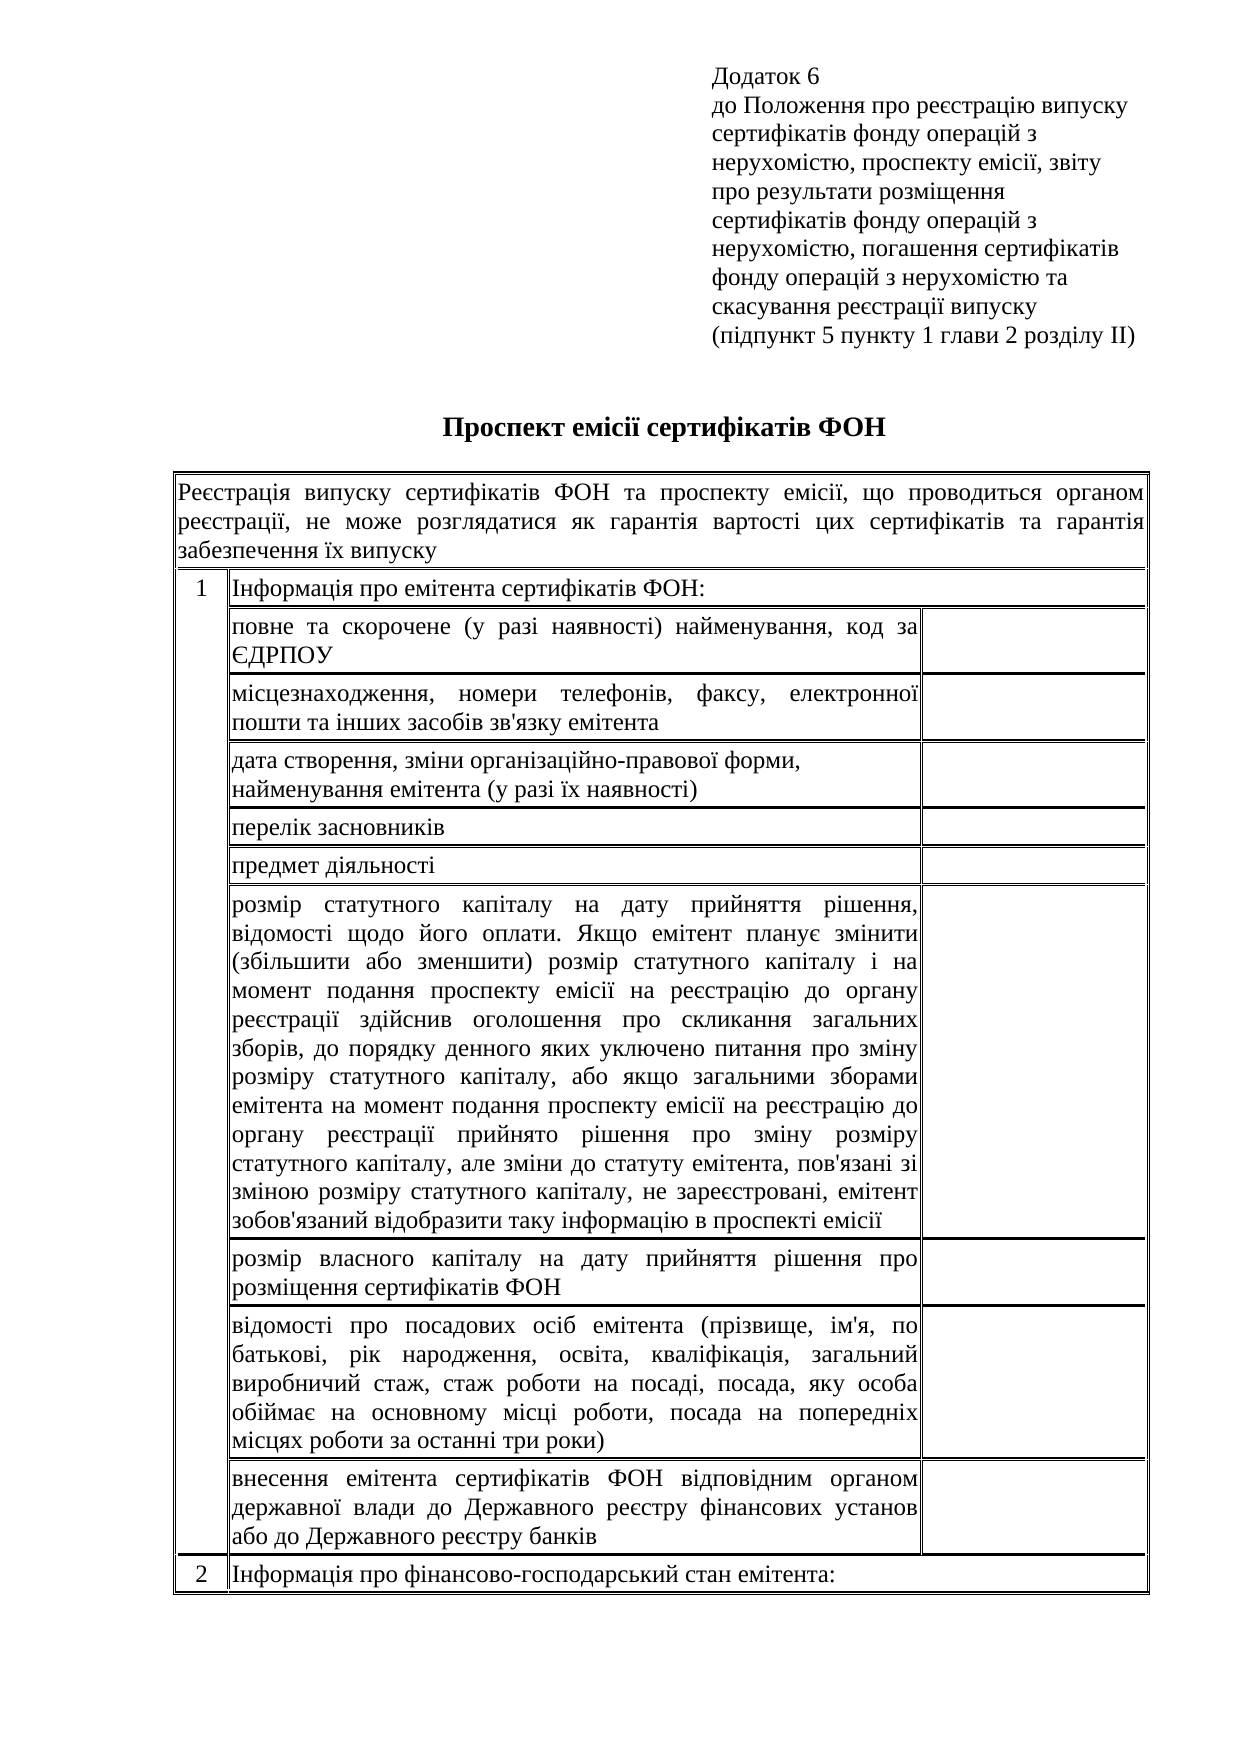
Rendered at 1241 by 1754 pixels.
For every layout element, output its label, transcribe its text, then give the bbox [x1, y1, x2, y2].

table_cell розмір статутного капіталу на дату прийняття рішення, відомості щодо його оплати. Якщо емітент планує змінити (збільшити або зменшити) розмір статутного капіталу і на момент подання проспекту емісії на реєстрацію до органу реєстрації здійснив оголошення про скликання загальних зборів, до порядку денного яких уключено питання про зміну розміру статутного капіталу, або якщо загальними зборами емітента на момент подання проспекту емісії на реєстрацію до органу реєстрації прийнято рішення про зміну розміру статутного капіталу, але зміни до статуту емітента, пов'язані зі зміною розміру статутного капіталу, не зареєстровані, емітент зобов'язаний відобразити таку інформацію в проспекті емісії [230, 886, 920, 1237]
table_cell дата створення, зміни організаційно-правової форми, найменування емітента (у разі їх наявності) [230, 743, 920, 806]
table_cell [923, 1304, 1147, 1457]
table_cell [923, 1237, 1147, 1304]
table_cell місцезнаходження, номери телефонів, факсу, електронної пошти та інших засобів зв'язку емітента [230, 675, 920, 739]
table_cell [923, 844, 1147, 882]
table_cell 1 [174, 567, 228, 1553]
table_cell [923, 1457, 1147, 1553]
table_cell відомості про посадових осіб емітента (прізвище, ім'я, по батькові, рік народження, освіта, кваліфікація, загальний виробничий стаж, стаж роботи на посаді, посада, яку особа обіймає на основному місці роботи, посада на попередніх місцях роботи за останні три роки) [230, 1307, 920, 1457]
table_cell Інформація про фінансово-господарський стан емітента: [229, 1553, 1148, 1591]
table_cell 2 [174, 1553, 228, 1591]
table_cell предмет діяльності [230, 848, 920, 882]
table_cell розмір власного капіталу на дату прийняття рішення про розміщення сертифікатів ФОН [230, 1240, 920, 1304]
table_cell [923, 883, 1147, 1237]
table_header Додаток 6 до Положення про реєстрацію випуску сертифікатів фонду операцій з нерухомістю, проспекту емісії, звіту про результати розміщення сертифікатів фонду операцій з нерухомістю, погашення сертифікатів фонду операцій з нерухомістю та скасування реєстрації випуску (підпункт 5 пункту 1 глави 2 розділу II) [709, 58, 1147, 352]
table_cell [923, 806, 1147, 844]
table_cell перелік засновників [230, 809, 920, 844]
table_header Реєстрація випуску сертифікатів ФОН та проспекту емісії, що проводиться органом реєстрації, не може розглядатися як гарантія вартості цих сертифікатів та гарантія забезпечення їх випуску [176, 475, 1147, 567]
table_cell повне та скорочене (у разі наявності) найменування, код за ЄДРПОУ [230, 609, 920, 672]
table_cell [923, 672, 1147, 739]
table_cell внесення емітента сертифікатів ФОН відповідним органом державної влади до Державного реєстру фінансових установ або до Державного реєстру банків [230, 1461, 920, 1553]
table_cell [923, 605, 1147, 672]
table_cell Інформація про емітента сертифікатів ФОН: [229, 567, 1148, 605]
table_cell [923, 739, 1147, 806]
subtitle Проспект емісії сертифікатів ФОН [177, 409, 1152, 442]
